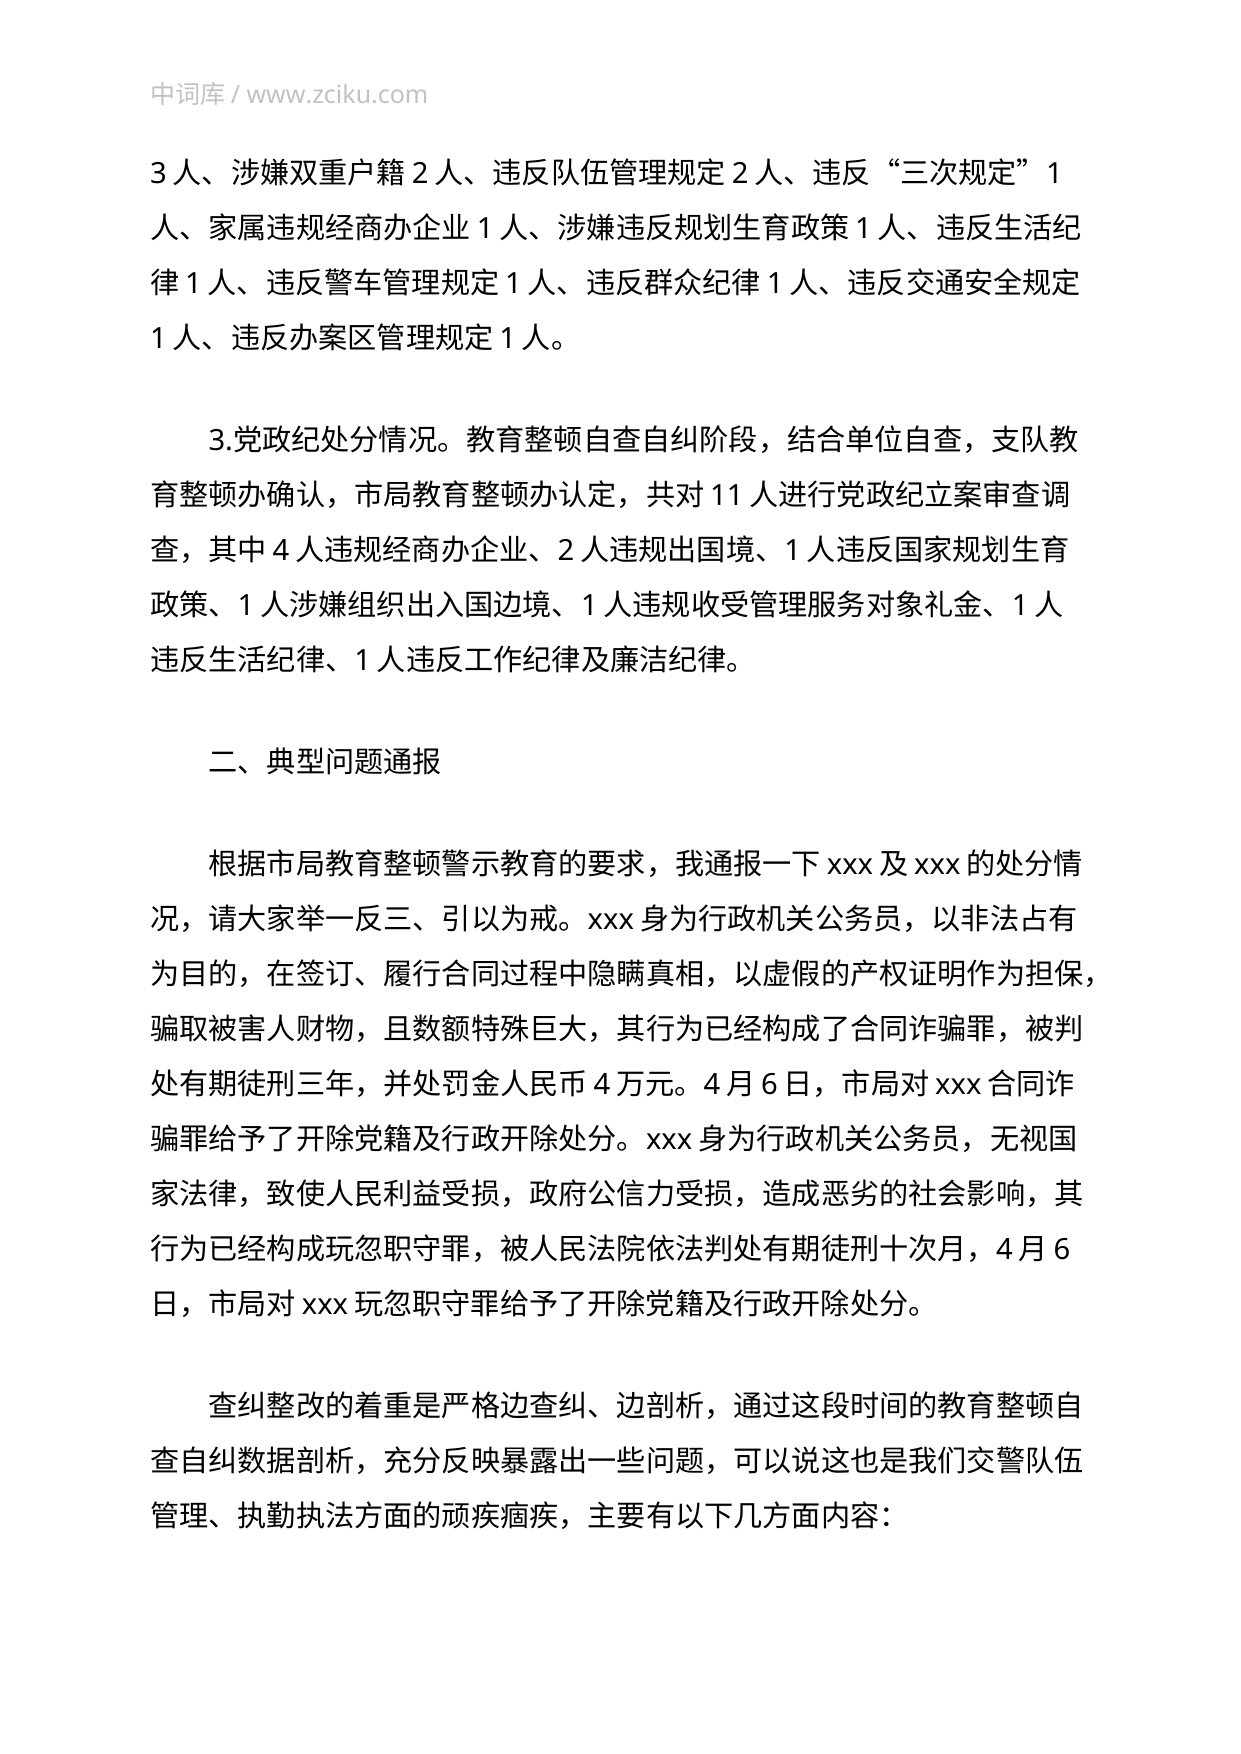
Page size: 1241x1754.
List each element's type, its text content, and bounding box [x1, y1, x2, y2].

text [150, 150, 1090, 357]
text 二、典型问题通报 [150, 739, 1090, 781]
text 3.党政纪处分情况。教育整顿自查自纠阶段，结合单位自查，支队教育整顿办确认，市局教育整顿办认定，共对11人进行党政纪立案审查调查，其中4人违规经商办企业、2人违规出国境、1人违反国家规划生育政策、1人涉嫌组织出入国边境、1人违规收受管理服务对象礼金、1人违反生活纪律、1人违反工作纪律及廉洁纪律。 [150, 417, 1090, 679]
text 根据市局教育整顿警示教育的要求，我通报一下xxx及xxx的处分情况，请大家举一反三、引以为戒。xxx身为行政机关公务员，以非法占有为目的，在签订、履行合同过程中隐瞒真相，以虚假的产权证明作为担保，骗取被害人财物，且数额特殊巨大，其行为已经构成了合同诈骗罪，被判处有期徒刑三年，并处罚金人民币4万元。4月6日，市局对xxx合同诈骗罪给予了开除党籍及行政开除处分。xxx身为行政机关公务员，无视国家法律，致使人民利益受损，政府公信力受损，造成恶劣的社会影响，其行为已经构成玩忽职守罪，被人民法院依法判处有期徒刑十次月，4月6日，市局对xxx玩忽职守罪给予了开除党籍及行政开除处分。 [150, 841, 1090, 1323]
text 查纠整改的着重是严格边查纠、边剖析，通过这段时间的教育整顿自查自纠数据剖析，充分反映暴露出一些问题，可以说这也是我们交警队伍管理、执勤执法方面的顽疾痼疾，主要有以下几方面内容： [150, 1382, 1090, 1534]
